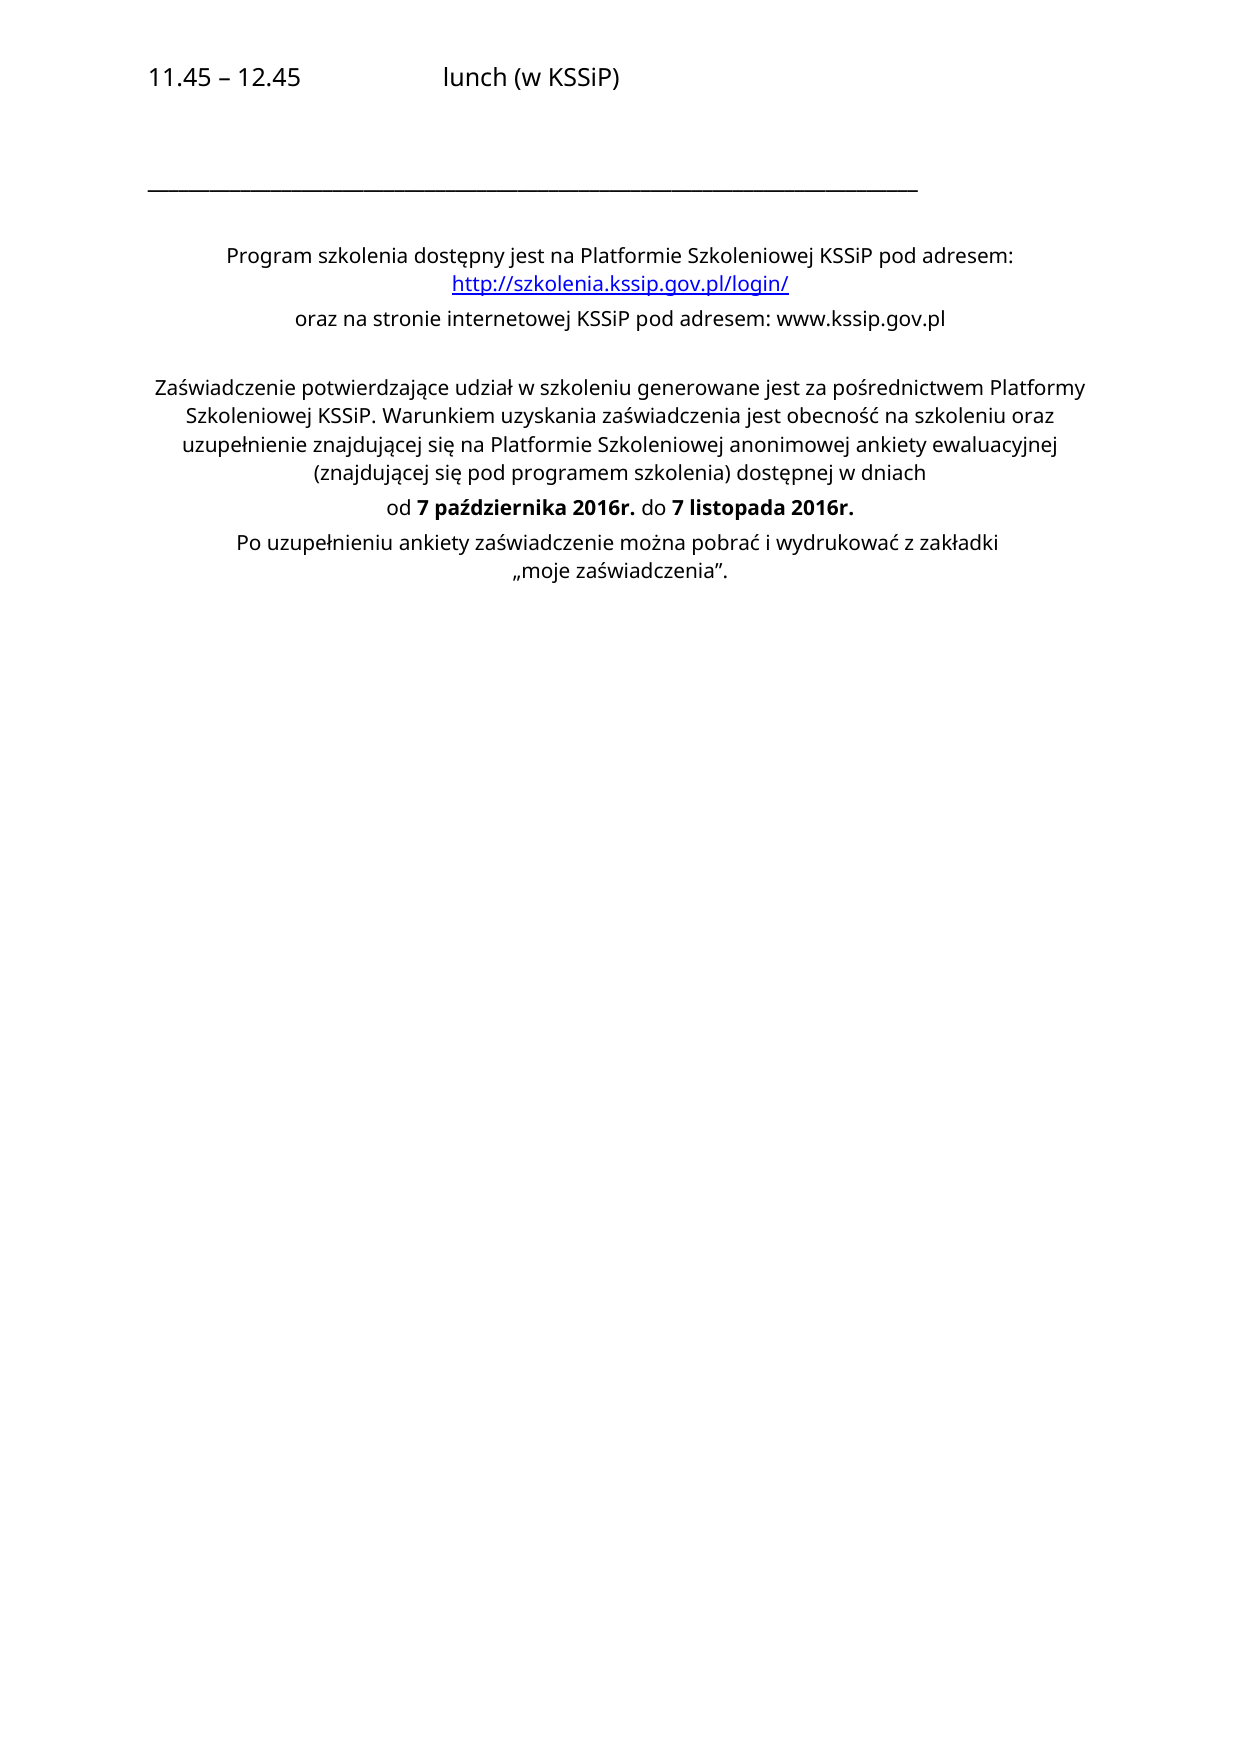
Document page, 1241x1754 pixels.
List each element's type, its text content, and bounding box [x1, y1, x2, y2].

text oraz na stronie internetowej KSSiP pod adresem: www.kssip.gov.pl [148, 304, 1093, 332]
text 11.45 – 12.45 lunch (w KSSiP) [148, 59, 1093, 93]
text ___________________________________________________________________________ [148, 161, 1093, 195]
text od 7 października 2016r. do 7 listopada 2016r. [148, 493, 1093, 522]
text Zaświadczenie potwierdzające udział w szkoleniu generowane jest za pośrednictwem Platformy Szkoleniowej KSSiP. Warunkiem uzyskania zaświadczenia jest obecność na szkoleniu oraz uzupełnienie znajdującej się na Platformie Szkoleniowej anonimowej ankiety ewaluacyjnej (znajdującej się pod programem szkolenia) dostępnej w dniach [148, 373, 1093, 487]
text Program szkolenia dostępny jest na Platformie Szkoleniowej KSSiP pod adresem: [148, 241, 1093, 269]
text Po uzupełnieniu ankiety zaświadczenie można pobrać i wydrukować z zakładki „moje zaświadczenia”. [148, 528, 1093, 585]
text http://szkolenia.kssip.gov.pl/login/ [148, 269, 1093, 298]
